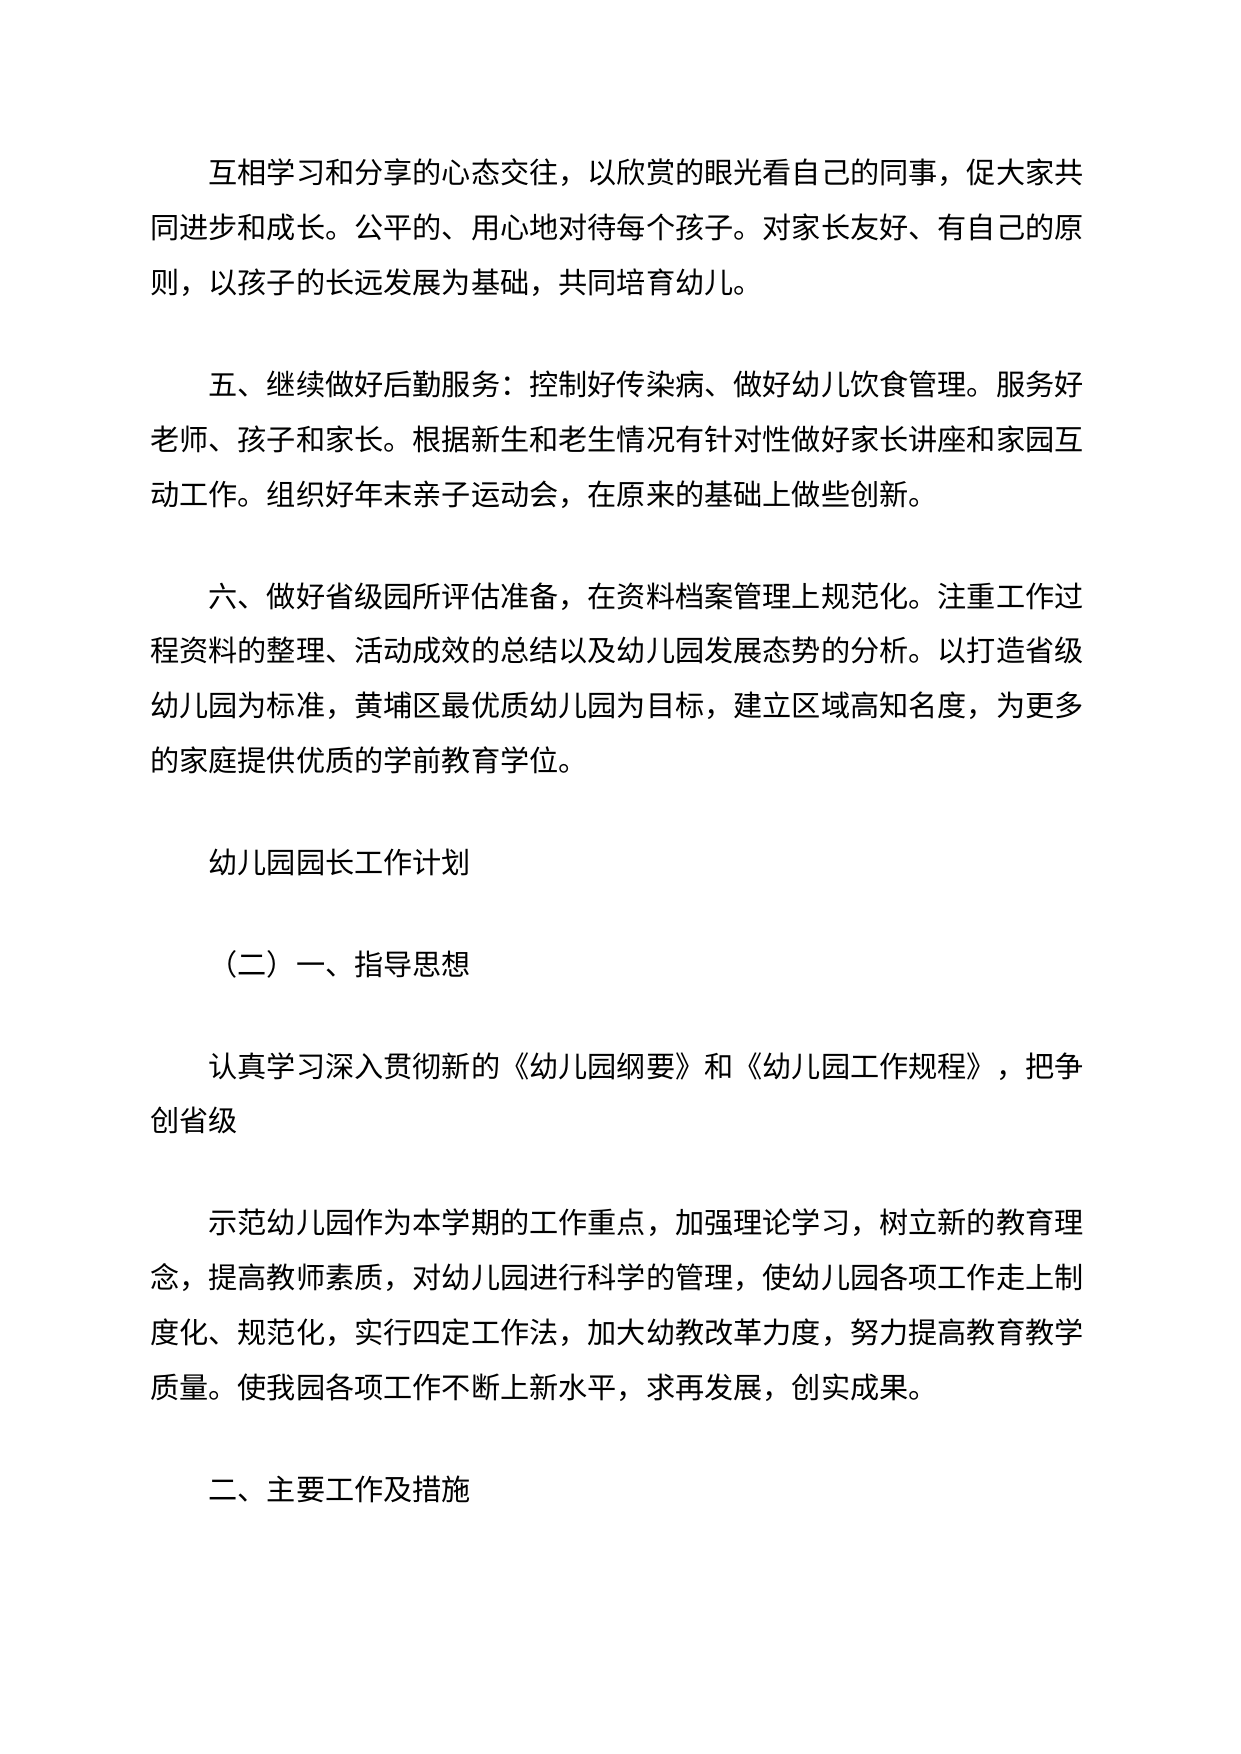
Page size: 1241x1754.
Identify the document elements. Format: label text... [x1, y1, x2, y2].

text （二）一、指导思想 [150, 941, 1090, 984]
text 互相学习和分享的心态交往，以欣赏的眼光看自己的同事，促大家共同进步和成长。公平的、用心地对待每个孩子。对家长友好、有自己的原则，以孩子的长远发展为基础，共同培育幼儿。 [150, 150, 1090, 302]
text 五、继续做好后勤服务：控制好传染病、做好幼儿饮食管理。服务好老师、孩子和家长。根据新生和老生情况有针对性做好家长讲座和家园互动工作。组织好年末亲子运动会，在原来的基础上做些创新。 [150, 362, 1090, 514]
text 认真学习深入贯彻新的《幼儿园纲要》和《幼儿园工作规程》，把争创省级 [150, 1043, 1090, 1140]
text 六、做好省级园所评估准备，在资料档案管理上规范化。注重工作过程资料的整理、活动成效的总结以及幼儿园发展态势的分析。以打造省级幼儿园为标准，黄埔区最优质幼儿园为目标，建立区域高知名度，为更多的家庭提供优质的学前教育学位。 [150, 573, 1090, 780]
text 二、主要工作及措施 [150, 1466, 1090, 1508]
text 示范幼儿园作为本学期的工作重点，加强理论学习，树立新的教育理念，提高教师素质，对幼儿园进行科学的管理，使幼儿园各项工作走上制度化、规范化，实行四定工作法，加大幼教改革力度，努力提高教育教学质量。使我园各项工作不断上新水平，求再发展，创实成果。 [150, 1200, 1090, 1407]
text 幼儿园园长工作计划 [150, 839, 1090, 882]
